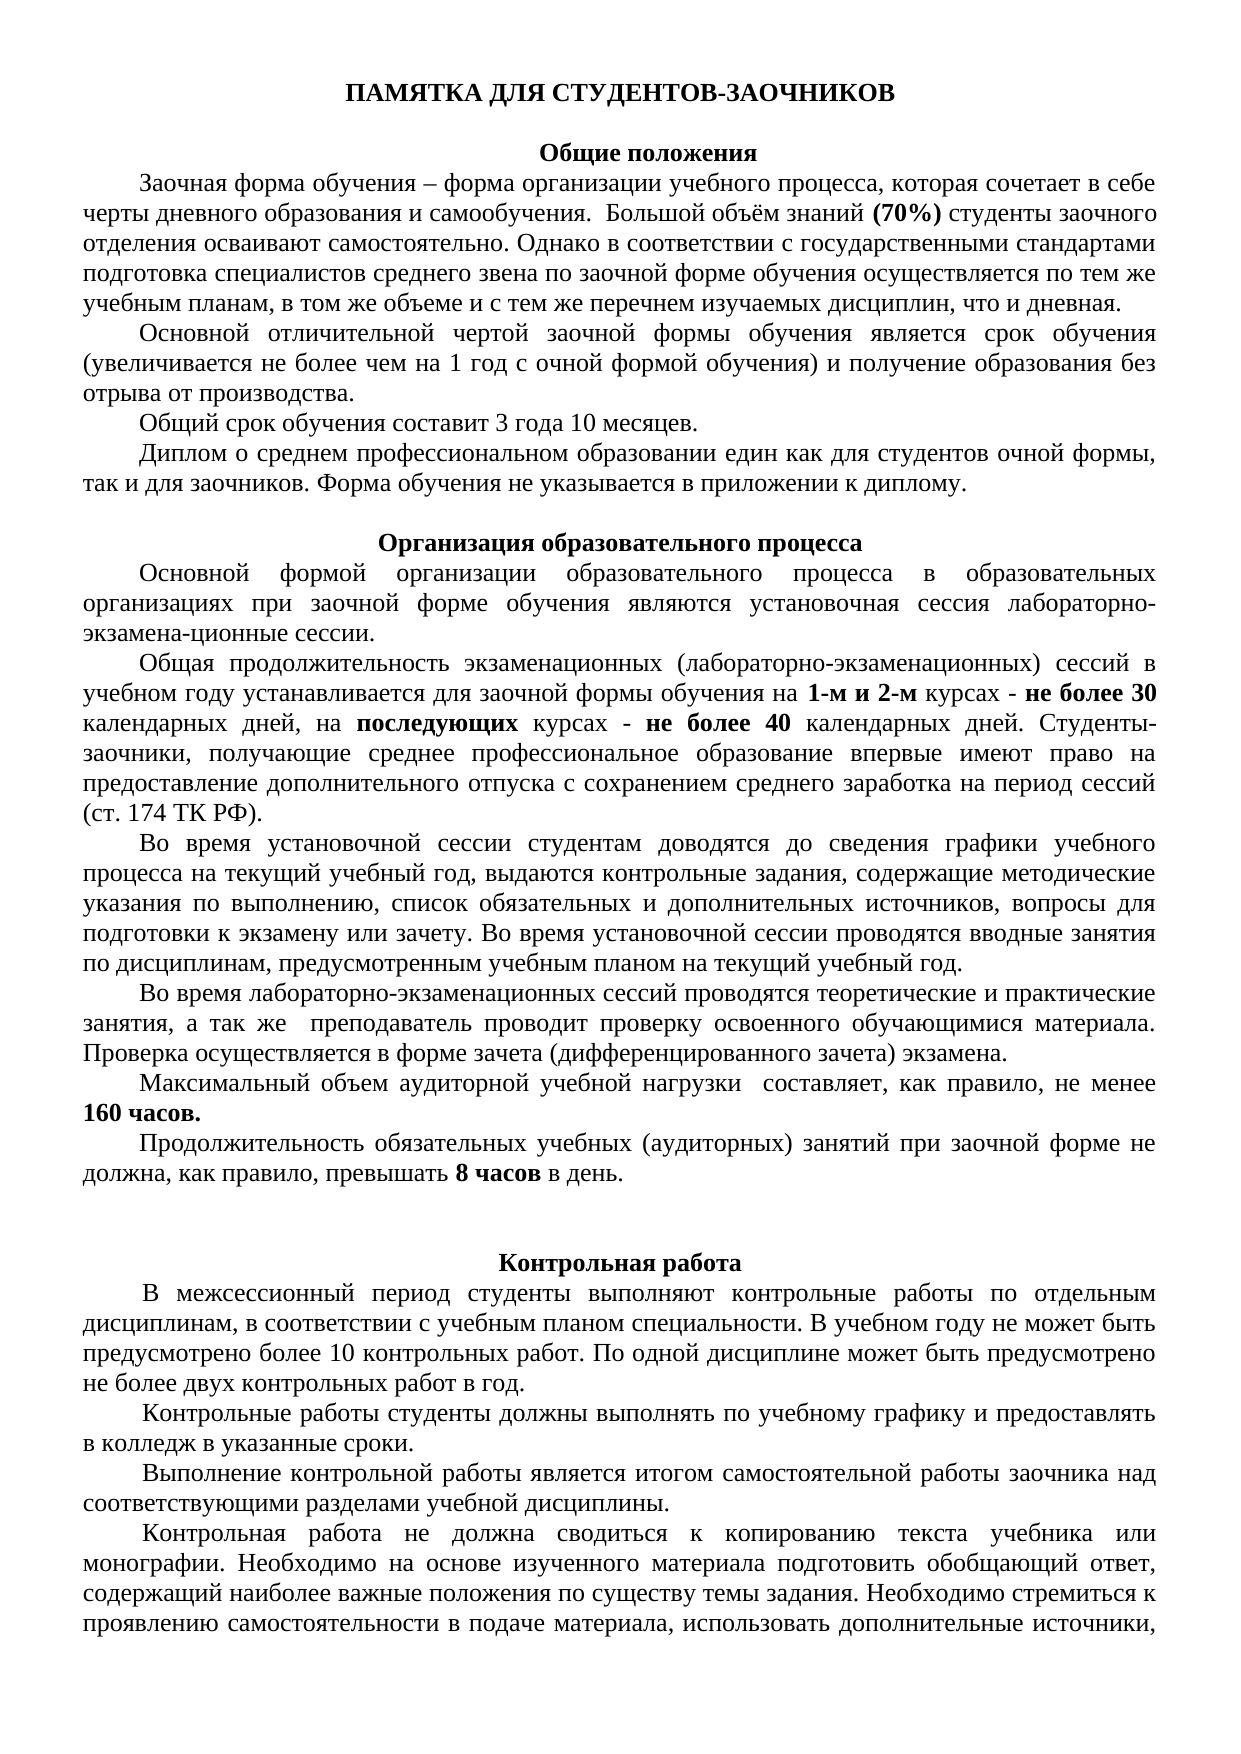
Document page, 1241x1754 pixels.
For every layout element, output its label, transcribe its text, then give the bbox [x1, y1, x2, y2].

text Общий срок обучения составит 3 года 10 месяцев. [83, 407, 1157, 437]
text Организация образовательного процесса [83, 527, 1157, 557]
text Контрольная работа [83, 1247, 1157, 1277]
text Во время установочной сессии студентам доводятся до сведения графики учебного процесса на текущий учебный год, выдаются контрольные задания, содержащие методические указания по выполнению, список обязательных и дополнительных источников, вопросы для подготовки к экзамену или зачету. Во время установочной сессии проводятся вводные занятия по дисциплинам, предусмотренным учебным планом на текущий учебный год. [83, 827, 1157, 977]
text Диплом о среднем профессиональном образовании един как для студентов очной формы, так и для заочников. Форма обучения не указывается в приложении к диплому. [83, 437, 1157, 497]
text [83, 1517, 1157, 1637]
text Контрольные работы студенты должны выполнять по учебному графику и предоставлять в колледж в указанные сроки. [83, 1397, 1157, 1457]
text Основной формой организации образовательного процесса в образовательных организациях при заочной форме обучения являются установочная сессия лабораторно-экзамена-ционные сессии. [83, 557, 1157, 647]
text Максимальный объем аудиторной учебной нагрузки составляет, как правило, не менее 160 часов. [83, 1067, 1157, 1127]
text Общие положения [83, 137, 1157, 167]
text Заочная форма обучения – форма организации учебного процесса, которая сочетает в себе черты дневного образования и самообучения. Большой объём знаний (70%) студенты заочного отделения осваивают самостоятельно. Однако в соответствии с государственными стандартами подготовка специалистов среднего звена по заочной форме обучения осуществляется по тем же учебным планам, в том же объеме и с тем же перечнем изучаемых дисциплин, что и дневная. [83, 167, 1157, 317]
text Выполнение контрольной работы является итогом самостоятельной работы заочника над соответствующими разделами учебной дисциплины. [83, 1457, 1157, 1517]
text Основной отличительной чертой заочной формы обучения является срок обучения (увеличивается не более чем на 1 год с очной формой обучения) и получение образования без отрыва от производства. [83, 317, 1157, 407]
text Продолжительность обязательных учебных (аудиторных) занятий при заочной форме не должна, как правило, превышать 8 часов в день. [83, 1127, 1157, 1187]
text В межсессионный период студенты выполняют контрольные работы по отдельным дисциплинам, в соответствии с учебным планом специальности. В учебном году не может быть предусмотрено более 10 контрольных работ. По одной дисциплине может быть предусмотрено не более двух контрольных работ в год. [83, 1277, 1157, 1397]
text Общая продолжительность экзаменационных (лабораторно-экзаменационных) сессий в учебном году устанавливается для заочной формы обучения на 1-м и 2-м курсах - не более 30 календарных дней, на последующих курсах - не более 40 календарных дней. Студенты-заочники, получающие среднее профессиональное образование впервые имеют право на предоставление дополнительного отпуска с сохранением среднего заработка на период сессий (ст. 174 ТК РФ). [83, 647, 1157, 827]
text ПАМЯТКА ДЛЯ СТУДЕНТОВ-ЗАОЧНИКОВ [83, 77, 1157, 107]
text Во время лабораторно-экзаменационных сессий проводятся теоретические и практические занятия, а так же преподаватель проводит проверку освоенного обучающимися материала. Проверка осуществляется в форме зачета (дифференцированного зачета) экзамена. [83, 977, 1157, 1067]
